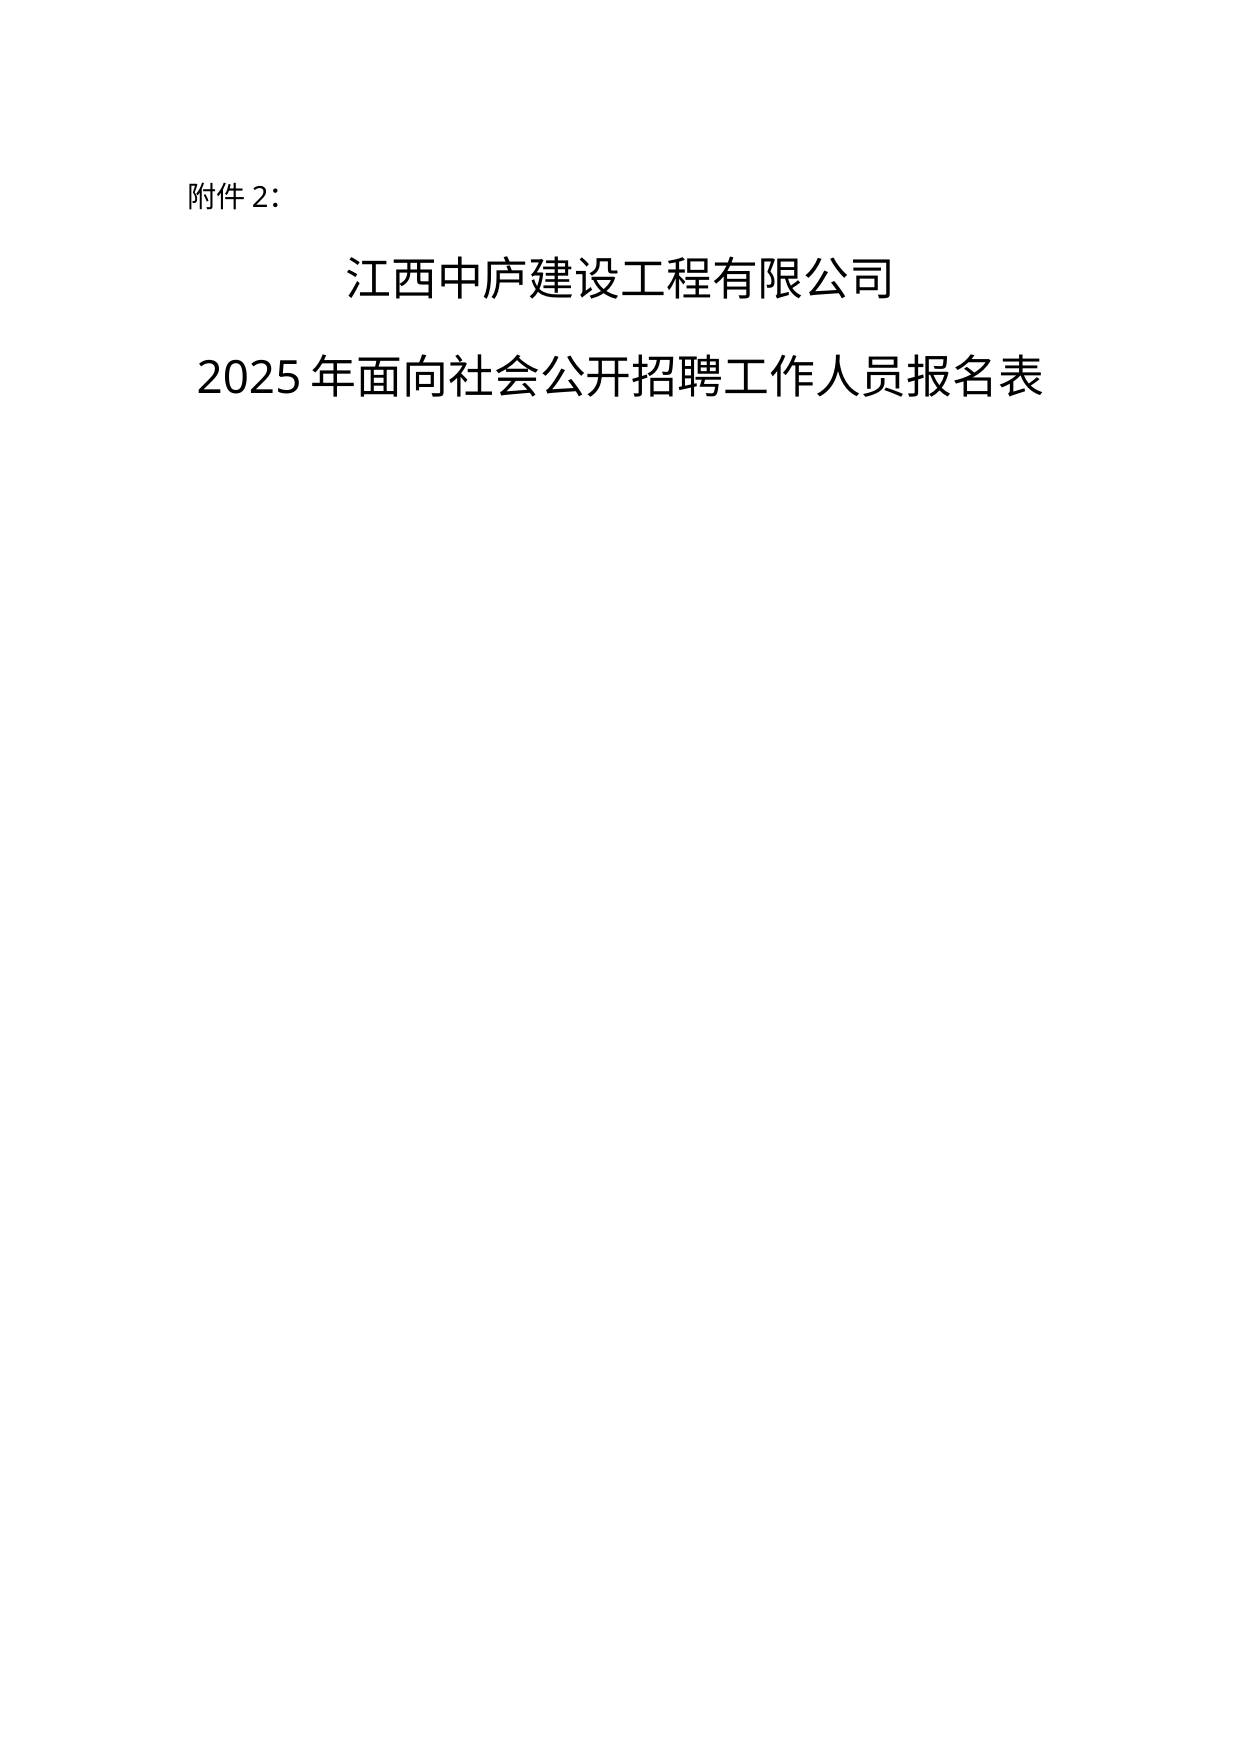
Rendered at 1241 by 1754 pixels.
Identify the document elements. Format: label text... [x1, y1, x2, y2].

text 附件2： [187, 162, 1053, 227]
text 江西中庐建设工程有限公司 [187, 227, 1053, 324]
text 2025年面向社会公开招聘工作人员报名表 [187, 324, 1053, 422]
